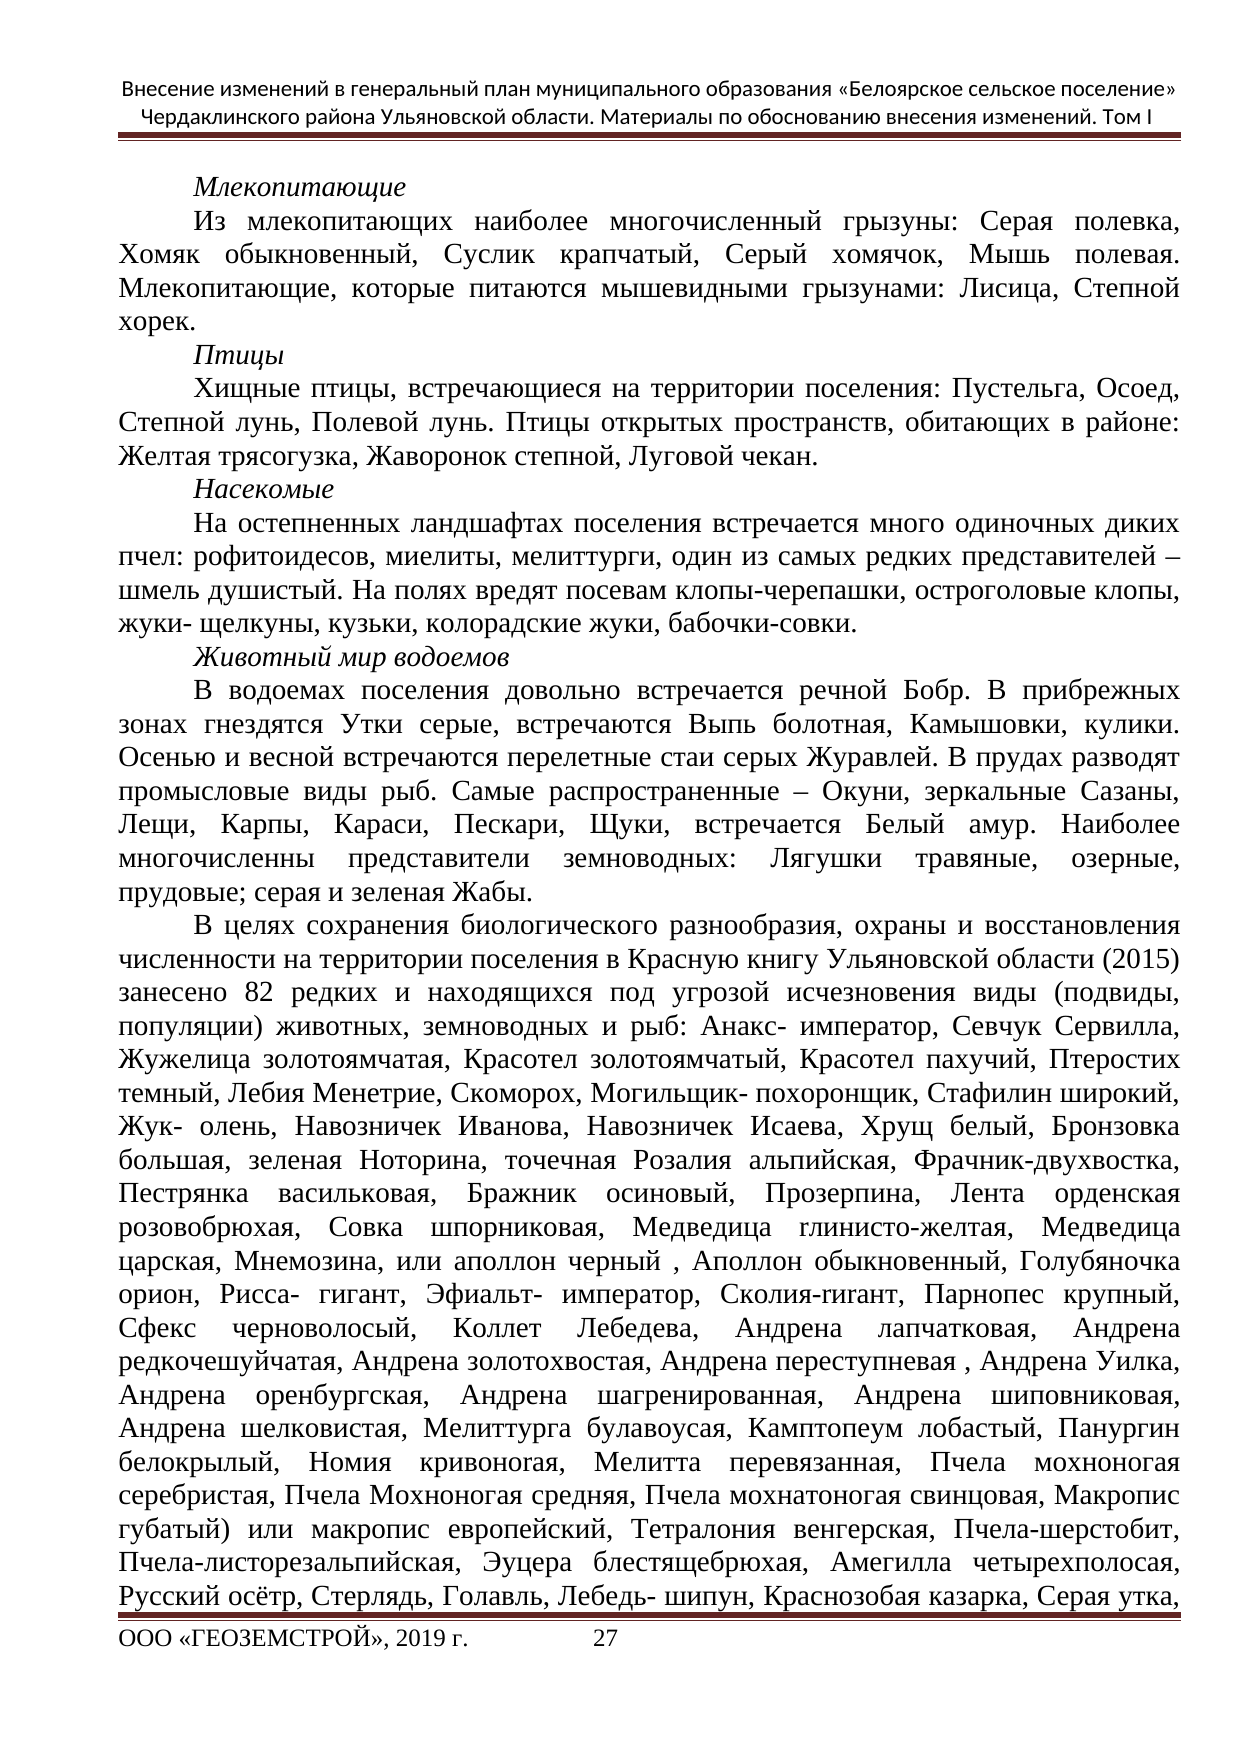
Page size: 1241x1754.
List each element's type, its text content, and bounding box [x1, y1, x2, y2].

list Млекопитающие [118, 169, 1181, 203]
list На остепненных ландшафтах поселения встречается много одиночных диких пчел: рофитоидесов, миелиты, мелиттурги, один из самых редких представителей – шмель душистый. На полях вредят посевам клопы-черепашки, остроголовые клопы, жуки- щелкуны, кузьки, колорадские жуки, бабочки-совки. [118, 505, 1181, 639]
list Насекомые [118, 471, 1181, 505]
list Из млекопитающих наиболее многочисленный грызуны: Серая полевка, Хомяк обыкновенный, Суслик крапчатый, Серый хомячок, Мышь полевая. Млекопитающие, которые питаются мышевидными грызунами: Лисица, Степной хорек. [118, 203, 1181, 337]
list В водоемах поселения довольно встречается речной Бобр. В прибрежных зонах гнездятся Утки серые, встречаются Выпь болотная, Камышовки, кулики. Осенью и весной встречаются перелетные стаи серых Журавлей. В прудах разводят промысловые виды рыб. Самые распространенные – Окуни, зеркальные Сазаны, Лещи, Карпы, Караси, Пескари, Щуки, встречается Белый амур. Наиболее многочисленны представители земноводных: Лягушки травяные, озерные, прудовые; серая и зеленая Жабы. [118, 672, 1181, 907]
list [118, 907, 1181, 1612]
list Хищные птицы, встречающиеся на территории поселения: Пустельга, Осоед, Степной лунь, Полевой лунь. Птицы открытых пространств, обитающих в районе: Желтая трясогузка, Жаворонок степной, Луговой чекан. [118, 371, 1181, 471]
list Птицы [118, 337, 1181, 371]
list Животный мир водоемов [118, 639, 1181, 672]
